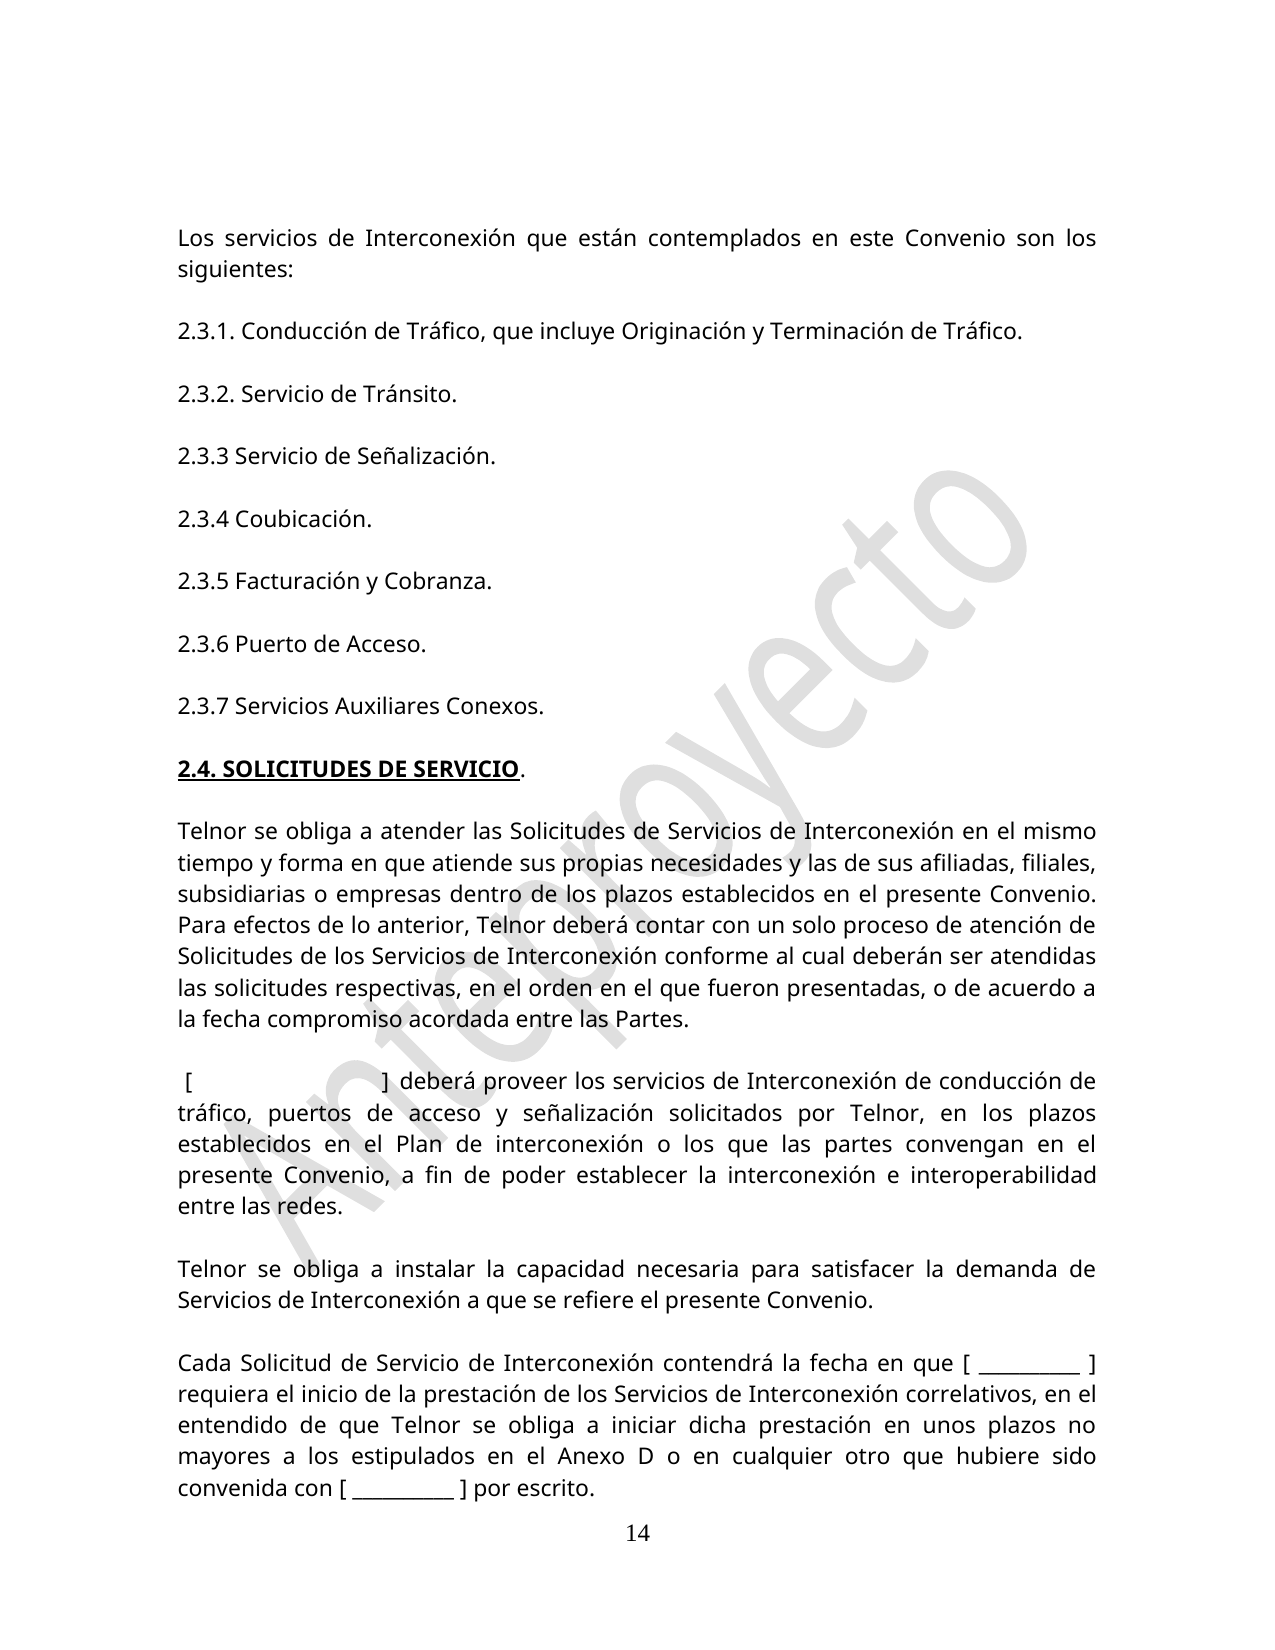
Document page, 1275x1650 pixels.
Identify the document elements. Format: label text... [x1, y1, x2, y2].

text Telnor se obliga a atender las Solicitudes de Servicios de Interconexión en el mismo tiempo y forma en que atiende sus propias necesidades y las de sus afiliadas, filiales, subsidiarias o empresas dentro de los plazos establecidos en el presente Convenio. Para efectos de lo anterior, Telnor deberá contar con un solo proceso de atención de Solicitudes de los Servicios de Interconexión conforme al cual deberán ser atendidas las solicitudes respectivas, en el orden en el que fueron presentadas, o de acuerdo a la fecha compromiso acordada entre las Partes. [177, 815, 1098, 1034]
text 2.3.2. Servicio de Tránsito. [177, 378, 1098, 409]
text 2.3.3 Servicio de Señalización. [177, 440, 1098, 471]
text [ ] deberá proveer los servicios de Interconexión de conducción de tráfico, puertos de acceso y señalización solicitados por Telnor, en los plazos establecidos en el Plan de interconexión o los que las partes convengan en el presente Convenio, a fin de poder establecer la interconexión e interoperabilidad entre las redes. [177, 1065, 1098, 1221]
text 2.3.6 Puerto de Acceso. [177, 628, 1098, 659]
text 2.3.7 Servicios Auxiliares Conexos. [177, 690, 1098, 721]
text 2.3.5 Facturación y Cobranza. [177, 565, 1098, 596]
text Telnor se obliga a instalar la capacidad necesaria para satisfacer la demanda de Servicios de Interconexión a que se refiere el presente Convenio. [177, 1253, 1098, 1315]
text 2.3.1. Conducción de Tráfico, que incluye Originación y Terminación de Tráfico. [177, 315, 1098, 346]
text Cada Solicitud de Servicio de Interconexión contendrá la fecha en que [ __________ ] requiera el inicio de la prestación de los Servicios de Interconexión correlativos, en el entendido de que Telnor se obliga a iniciar dicha prestación en unos plazos no mayores a los estipulados en el Anexo D o en cualquier otro que hubiere sido convenida con [ __________ ] por escrito. [177, 1346, 1098, 1503]
text 2.4. SOLICITUDES DE SERVICIO. [177, 753, 1098, 784]
text 2.3.4 Coubicación. [177, 503, 1098, 534]
text Los servicios de Interconexión que están contemplados en este Convenio son los siguientes: [177, 221, 1098, 284]
